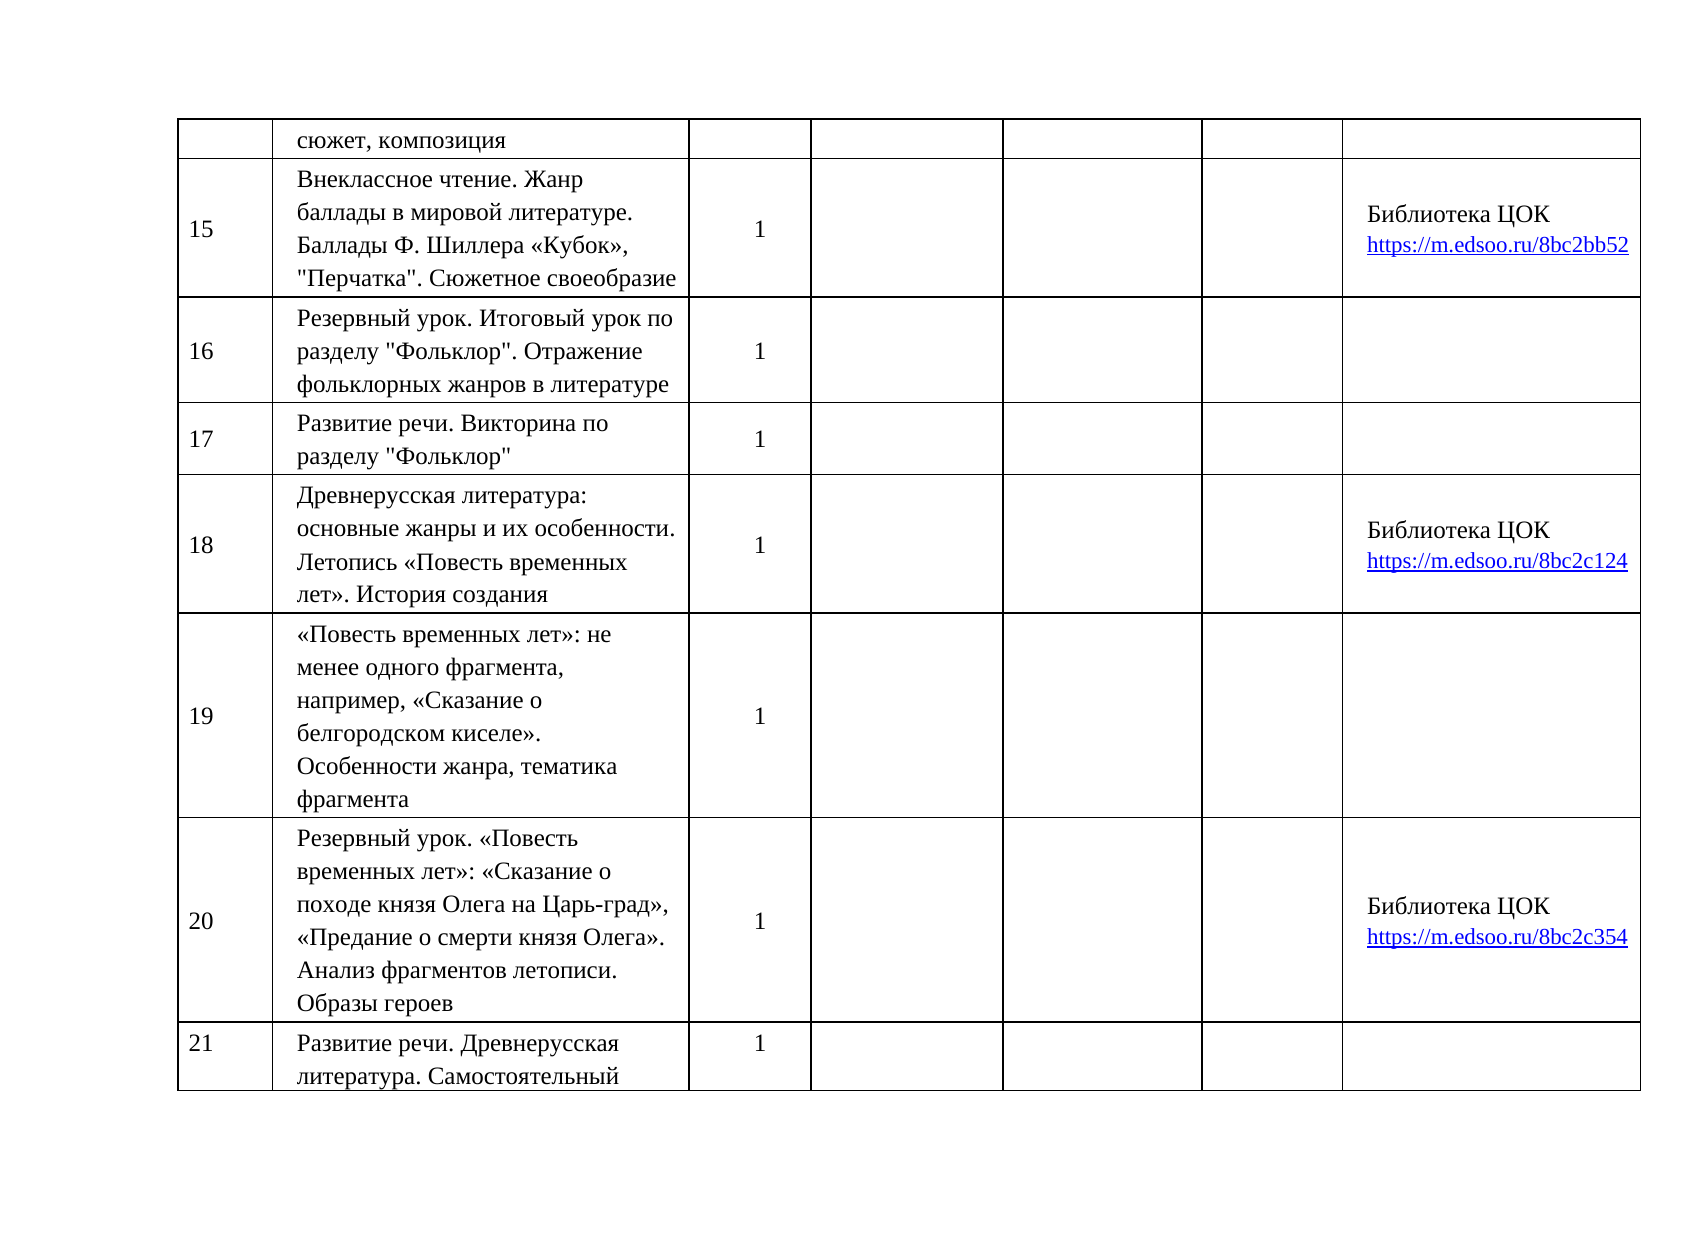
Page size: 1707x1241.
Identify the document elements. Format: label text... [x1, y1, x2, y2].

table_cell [273, 120, 688, 157]
table_cell [812, 1023, 1002, 1090]
table_cell [812, 159, 1002, 296]
table_cell «Повесть временных лет»: не менее одного фрагмента, например, «Сказание о белгородском киселе». Особенности жанра, тематика фрагмента [273, 614, 688, 817]
table_cell [1004, 1023, 1201, 1090]
table_cell [1343, 298, 1640, 401]
table_cell Древнерусская литература: основные жанры и их особенности. Летопись «Повесть временных лет». История создания [273, 475, 688, 612]
table_cell [1343, 120, 1640, 157]
table_cell [812, 475, 1002, 612]
table_cell [1004, 120, 1201, 157]
table_cell [1004, 475, 1201, 612]
table_cell Резервный урок. Итоговый урок по разделу "Фольклор". Отражение фольклорных жанров в литературе [273, 298, 688, 401]
table_cell [1203, 298, 1342, 401]
table_cell [812, 818, 1002, 1021]
table_cell 16 [179, 298, 272, 401]
table_cell 15 [179, 159, 272, 296]
table_cell Развитие речи. Викторина по разделу "Фольклор" [273, 403, 688, 474]
table_cell [812, 120, 1002, 157]
table_cell Библиотека ЦОК https://m.edsoo.ru/8bc2bb52 [1343, 159, 1640, 296]
table_cell [1343, 403, 1640, 474]
table_cell [1004, 818, 1201, 1021]
table_cell 21 [179, 1023, 272, 1090]
table_cell [1203, 403, 1342, 474]
table_cell [1004, 403, 1201, 474]
table_cell 19 [179, 614, 272, 817]
table_cell [812, 298, 1002, 401]
table_cell [1004, 614, 1201, 817]
table_cell 1 [690, 475, 810, 612]
table_cell 1 [690, 159, 810, 296]
table_cell [812, 403, 1002, 474]
table_cell Резервный урок. «Повесть временных лет»: «Сказание о походе князя Олега на Царь-град», «Предание о смерти князя Олега». Анализ фрагментов летописи. Образы героев [273, 818, 688, 1021]
table_cell Внеклассное чтение. Жанр баллады в мировой литературе. Баллады Ф. Шиллера «Кубок», "Перчатка". Сюжетное своеобразие [273, 159, 688, 296]
table_cell 1 [690, 1023, 810, 1090]
table_cell 1 [690, 120, 810, 157]
table_cell Библиотека ЦОК https://m.edsoo.ru/8bc2c124 [1343, 475, 1640, 612]
table_cell 17 [179, 403, 272, 474]
table_cell [1004, 298, 1201, 401]
table_cell 1 [690, 298, 810, 401]
table_cell 14 [179, 120, 272, 157]
table_cell 20 [179, 818, 272, 1021]
table_cell [1343, 614, 1640, 817]
table_cell 1 [690, 614, 810, 817]
table_cell [1343, 1023, 1640, 1090]
table_cell 1 [690, 818, 810, 1021]
table_cell [1203, 159, 1342, 296]
table_cell [1203, 1023, 1342, 1090]
table_cell 1 [690, 403, 810, 474]
table_cell 18 [179, 475, 272, 612]
table_cell [1203, 614, 1342, 817]
table_cell [1203, 475, 1342, 612]
table_cell [1004, 159, 1201, 296]
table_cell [273, 1023, 688, 1090]
table_cell [1203, 120, 1342, 157]
table_cell [1203, 818, 1342, 1021]
table_cell Библиотека ЦОК https://m.edsoo.ru/8bc2c354 [1343, 818, 1640, 1021]
table_cell [812, 614, 1002, 817]
